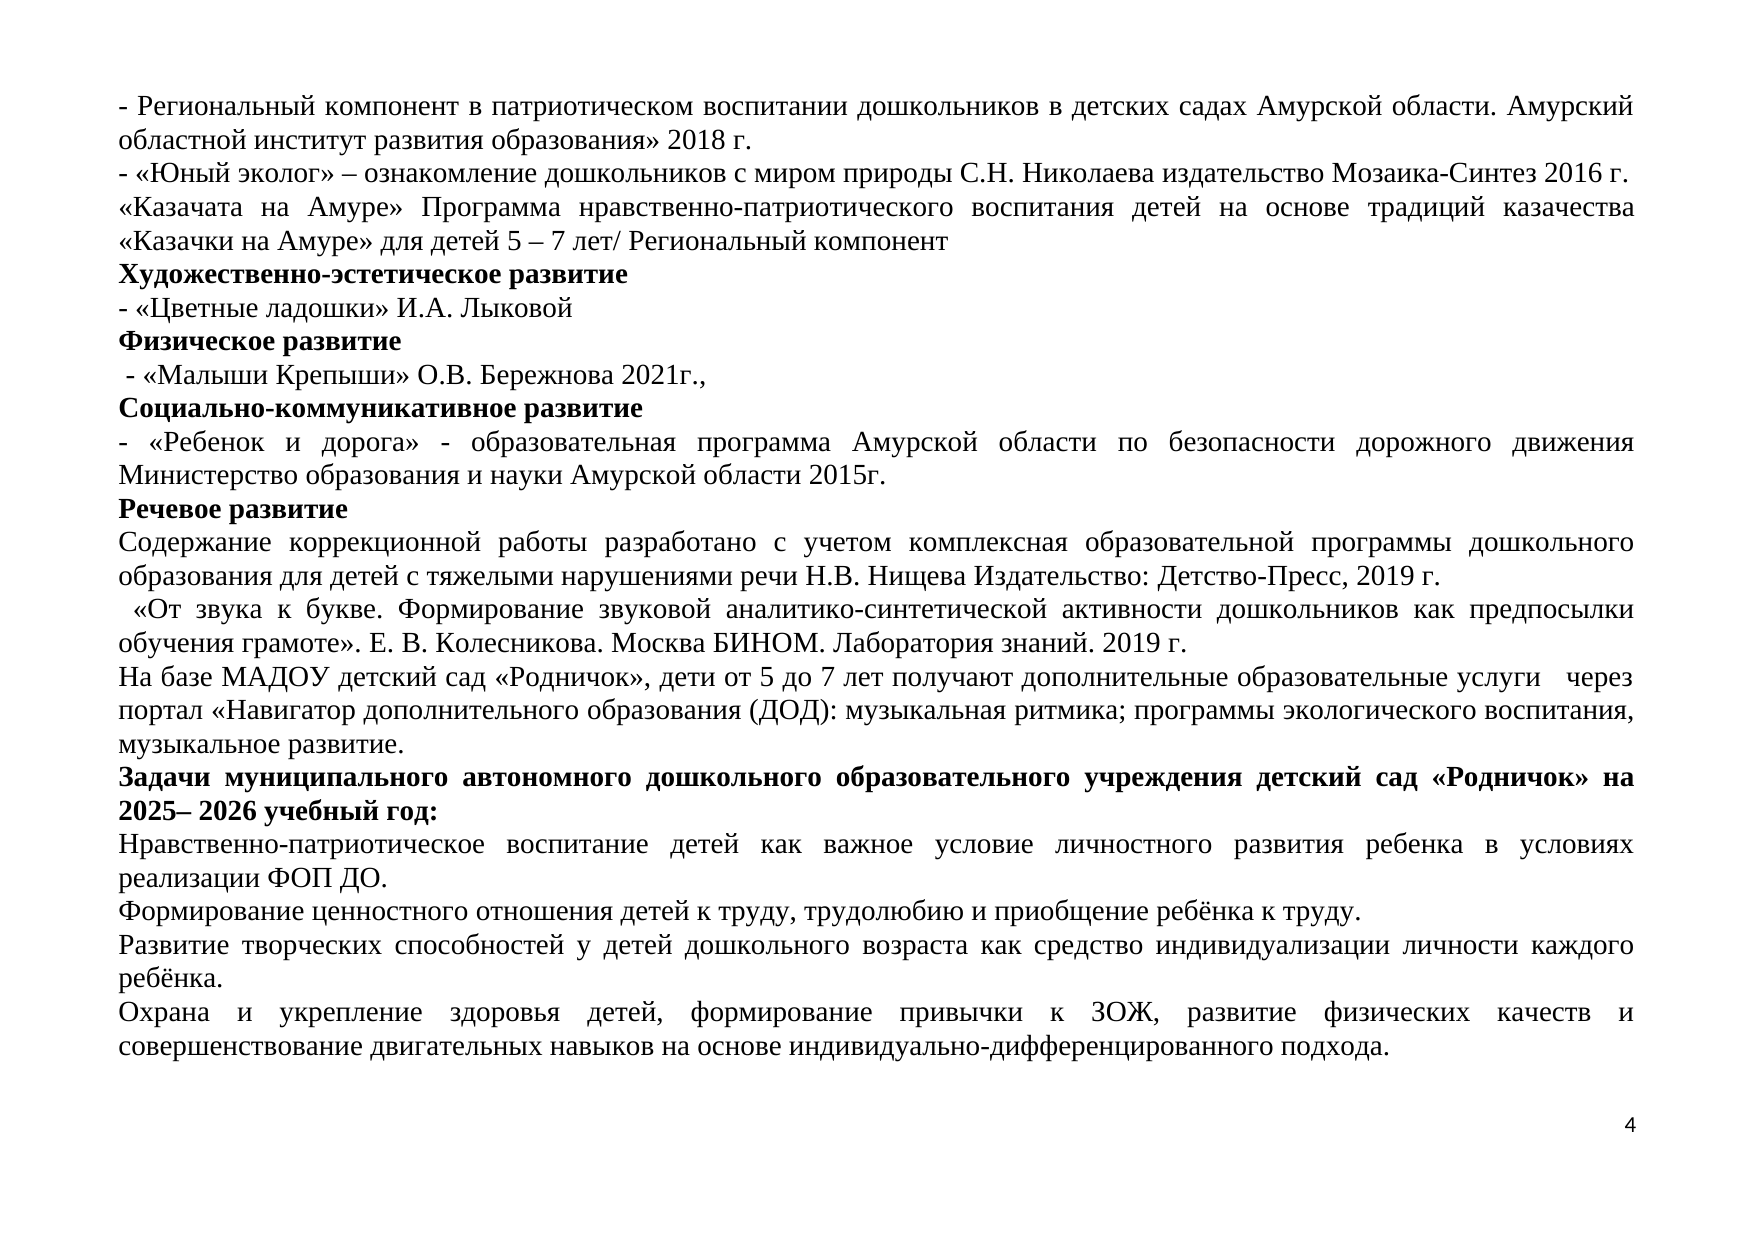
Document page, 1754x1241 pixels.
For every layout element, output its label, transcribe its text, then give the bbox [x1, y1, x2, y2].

text Речевое развитие [118, 491, 1636, 524]
text Художественно-эстетическое развитие [118, 256, 1636, 290]
text На базе МАДОУ детский сад «Родничок», дети от 5 до 7 лет получают дополнительные образовательные услуги через портал «Навигатор дополнительного образования (ДОД): музыкальная ритмика; программы экологического воспитания, музыкальное развитие. [118, 659, 1636, 759]
text Нравственно-патриотическое воспитание детей как важное условие личностного развития ребенка в условиях реализации ФОП ДО. [118, 826, 1636, 893]
text - «Юный эколог» – ознакомление дошкольников с миром природы С.Н. Николаева издательство Мозаика-Синтез 2016 г. [118, 156, 1636, 189]
text - «Малыши Крепыши» О.В. Бережнова 2021г., [118, 357, 1636, 390]
text Физическое развитие [118, 323, 1636, 357]
text - Региональный компонент в патриотическом воспитании дошкольников в детских садах Амурской области. Амурский областной институт развития образования» 2018 г. [118, 88, 1636, 156]
text «Казачата на Амуре» Программа нравственно-патриотического воспитания детей на основе традиций казачества «Казачки на Амуре» для детей 5 – 7 лет/ Региональный компонент [118, 189, 1636, 256]
text Развитие творческих способностей у детей дошкольного возраста как средство индивидуализации личности каждого ребёнка. [118, 927, 1636, 994]
text - «Цветные ладошки» И.А. Лыковой [118, 290, 1636, 323]
text - «Ребенок и дорога» - образовательная программа Амурской области по безопасности дорожного движения Министерство образования и науки Амурской области 2015г. [118, 424, 1636, 491]
text Содержание коррекционной работы разработано с учетом комплексная образовательной программы дошкольного образования для детей с тяжелыми нарушениями речи Н.В. Нищева Издательство: Детство-Пресс, 2019 г. [118, 524, 1636, 592]
text Охрана и укрепление здоровья детей, формирование привычки к ЗОЖ, развитие физических качеств и совершенствование двигательных навыков на основе индивидуально-дифференцированного подхода. [118, 994, 1636, 1061]
text Формирование ценностного отношения детей к труду, трудолюбию и приобщение ребёнка к труду. [118, 893, 1636, 927]
text Задачи муниципального автономного дошкольного образовательного учреждения детский сад «Родничок» на 2025– 2026 учебный год: [118, 759, 1636, 826]
text «От звука к букве. Формирование звуковой аналитико-синтетической активности дошкольников как предпосылки обучения грамоте». Е. В. Колесникова. Москва БИНОМ. Лаборатория знаний. 2019 г. [118, 592, 1636, 659]
text Социально-коммуникативное развитие [118, 390, 1636, 424]
